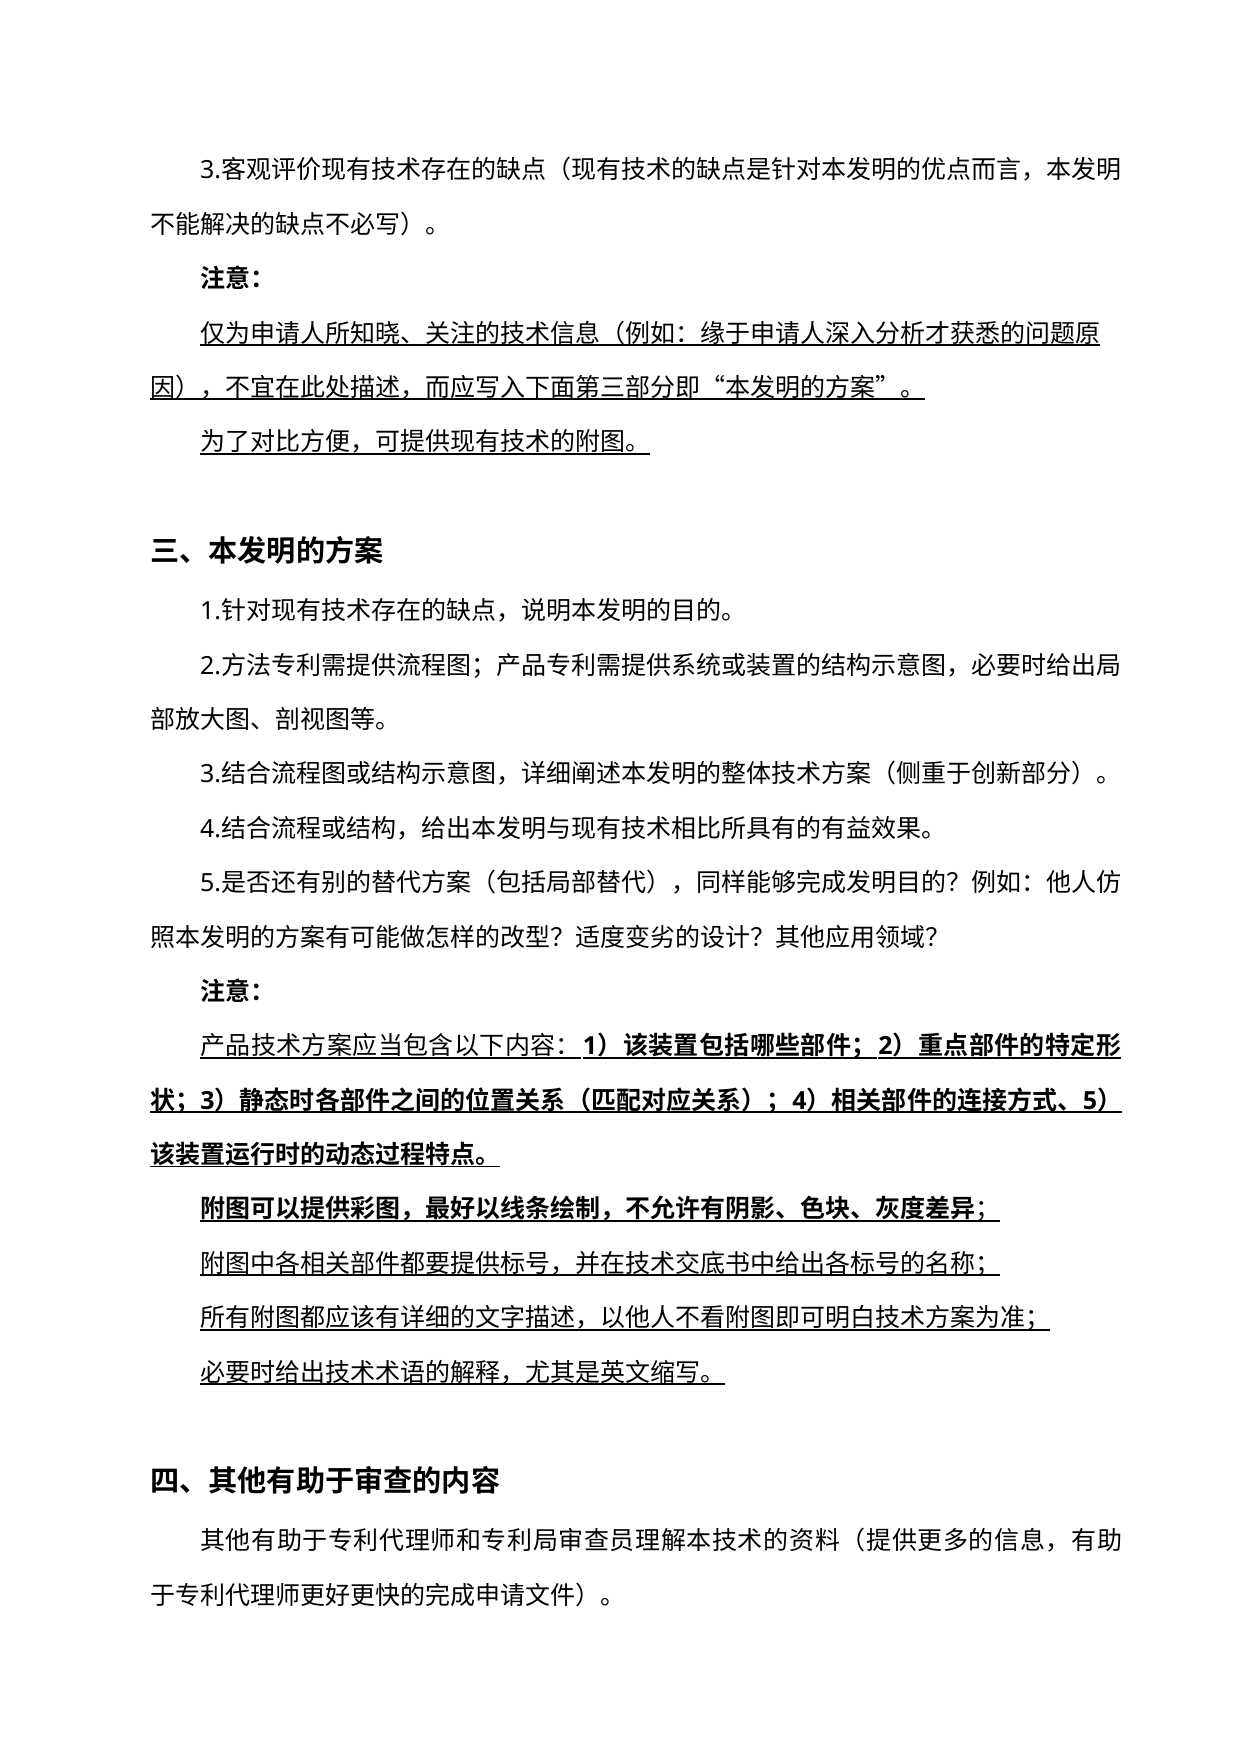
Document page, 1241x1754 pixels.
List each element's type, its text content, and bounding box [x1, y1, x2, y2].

text 产品技术方案应当包含以下内容：1）该装置包括哪些部件；2）重点部件的特定形状；3）静态时各部件之间的位置关系（匹配对应关系）；4）相关部件的连接方式、5）该装置运行时的动态过程特点。 [150, 1026, 1122, 1111]
text 3.结合流程图或结构示意图，详细阐述本发明的整体技术方案（侧重于创新部分）。 [150, 754, 1122, 790]
text 为了对比方便，可提供现有技术的附图。 [150, 422, 1122, 458]
text 所有附图都应该有详细的文字描述，以他人不看附图即可明白技术方案为准； [150, 1298, 1122, 1334]
text 必要时给出技术术语的解释，尤其是英文缩写。 [150, 1352, 1122, 1388]
text 产品技术方案应当包含以下内容：1）该装置包括哪些部件；2）重点部件的特定形状；3）静态时各部件之间的位置关系（匹配对应关系）；4）相关部件的连接方式、5）该装置运行时的动态过程特点。 [150, 1113, 1122, 1171]
text 仅为申请人所知晓、关注的技术信息（例如：缘于申请人深入分析才获悉的问题原因），不宜在此处描述，而应写入下面第三部分即“本发明的方案”。 [150, 313, 1122, 404]
text 3.客观评价现有技术存在的缺点（现有技术的缺点是针对本发明的优点而言，本发明不能解决的缺点不必写）。 [150, 150, 1122, 241]
text 四、其他有助于审查的内容 [150, 1457, 1122, 1500]
text 注意： [150, 971, 1122, 1008]
text 附图可以提供彩图，最好以线条绘制，不允许有阴影、色块、灰度差异； [150, 1189, 1122, 1225]
text 附图中各相关部件都要提供标号，并在技术交底书中给出各标号的名称； [150, 1243, 1122, 1279]
text 注意： [150, 259, 1122, 295]
text 4.结合流程或结构，给出本发明与现有技术相比所具有的有益效果。 [150, 808, 1122, 844]
text 1.针对现有技术存在的缺点，说明本发明的目的。 [150, 591, 1122, 627]
text 2.方法专利需提供流程图；产品专利需提供系统或装置的结构示意图，必要时给出局部放大图、剖视图等。 [150, 645, 1122, 736]
text 其他有助于专利代理师和专利局审查员理解本技术的资料（提供更多的信息，有助于专利代理师更好更快的完成申请文件）。 [150, 1521, 1122, 1611]
text 三、本发明的方案 [150, 527, 1122, 569]
text 5.是否还有别的替代方案（包括局部替代），同样能够完成发明目的？例如：他人仿照本发明的方案有可能做怎样的改型？适度变劣的设计？其他应用领域？ [150, 863, 1122, 953]
